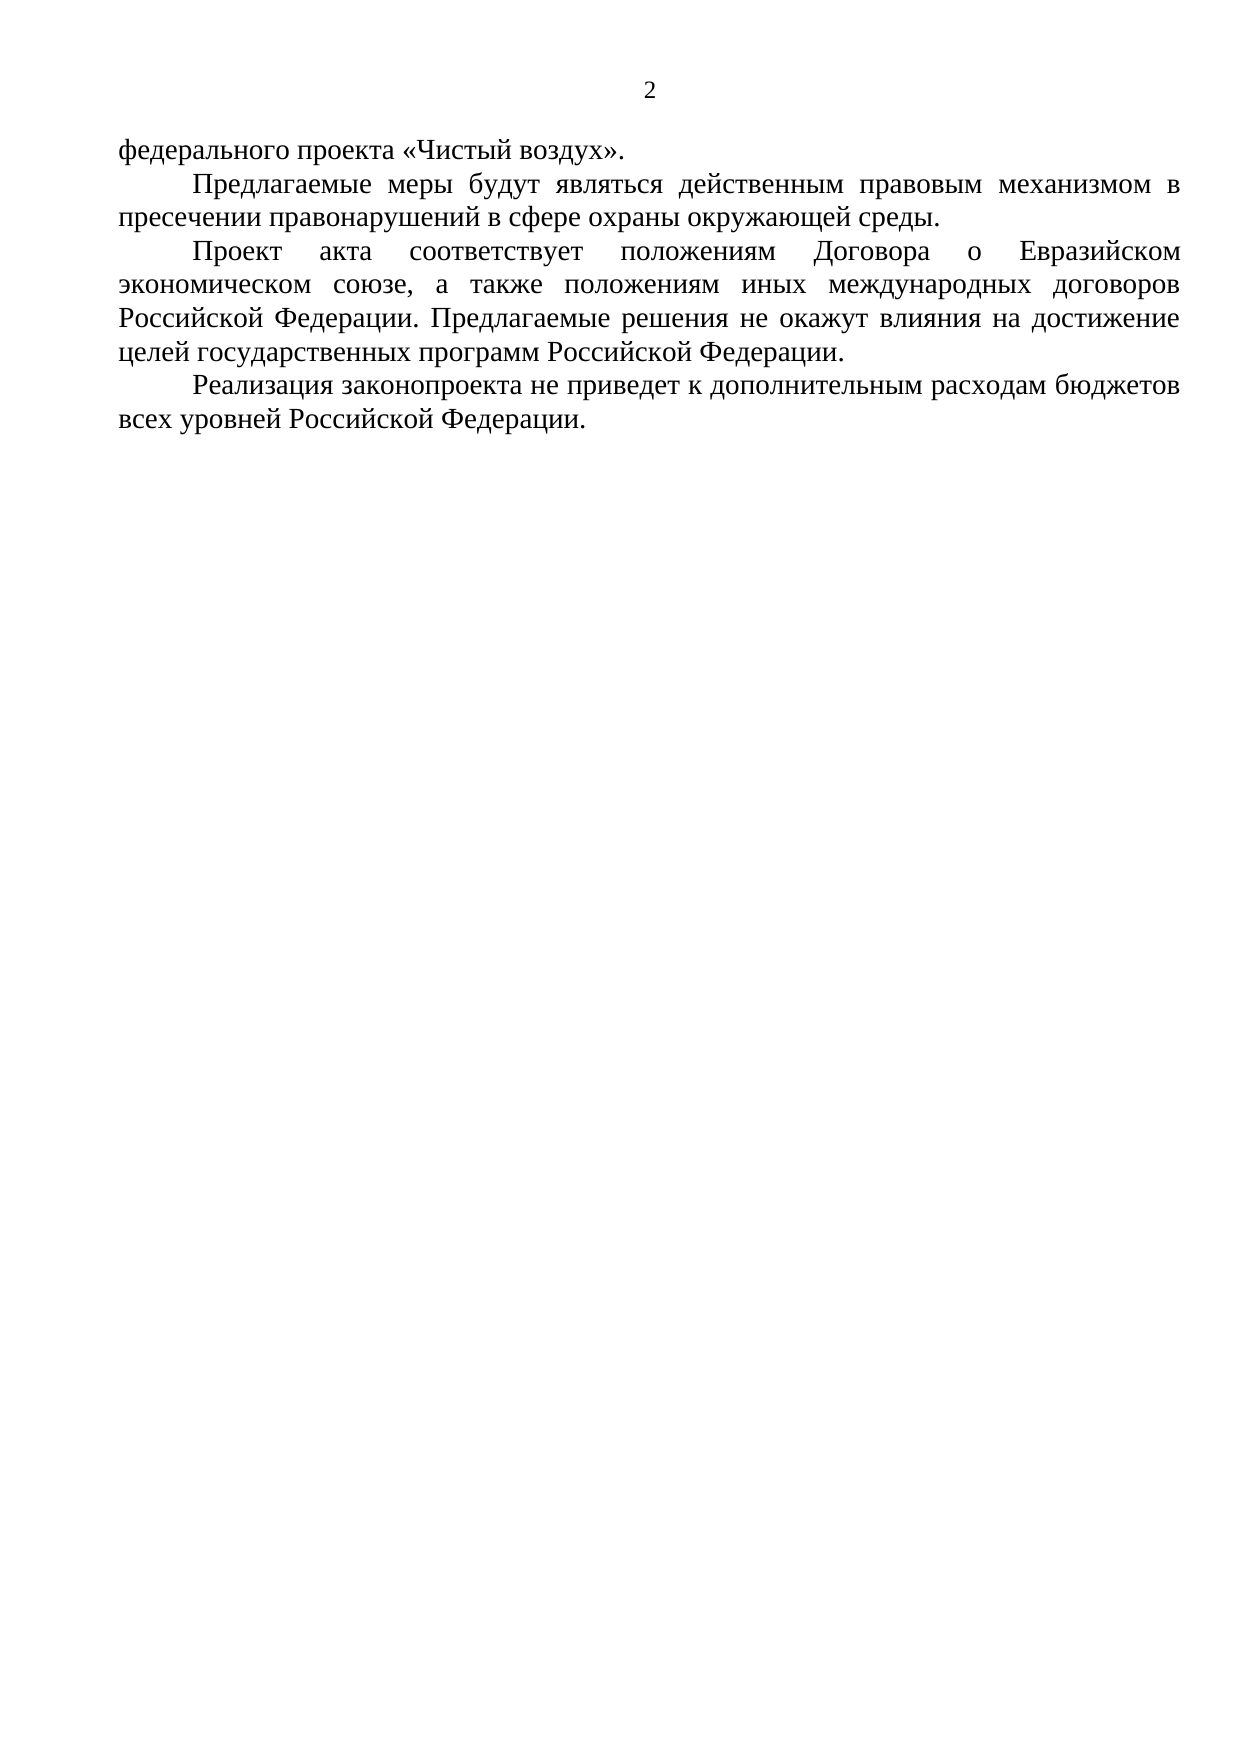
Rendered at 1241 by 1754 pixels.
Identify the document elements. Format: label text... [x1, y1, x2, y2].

text Проект акта соответствует положениям Договора о Евразийском экономическом союзе, а также положениям иных международных договоров Российской Федерации. Предлагаемые решения не окажут влияния на достижение целей государственных программ Российской Федерации. [118, 233, 1181, 367]
text Реализация законопроекта не приведет к дополнительным расходам бюджетов всех уровней Российской Федерации. [118, 367, 1181, 434]
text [118, 132, 1181, 166]
text Предлагаемые меры будут являться действенным правовым механизмом в пресечении правонарушений в сфере охраны окружающей среды. [118, 166, 1181, 233]
